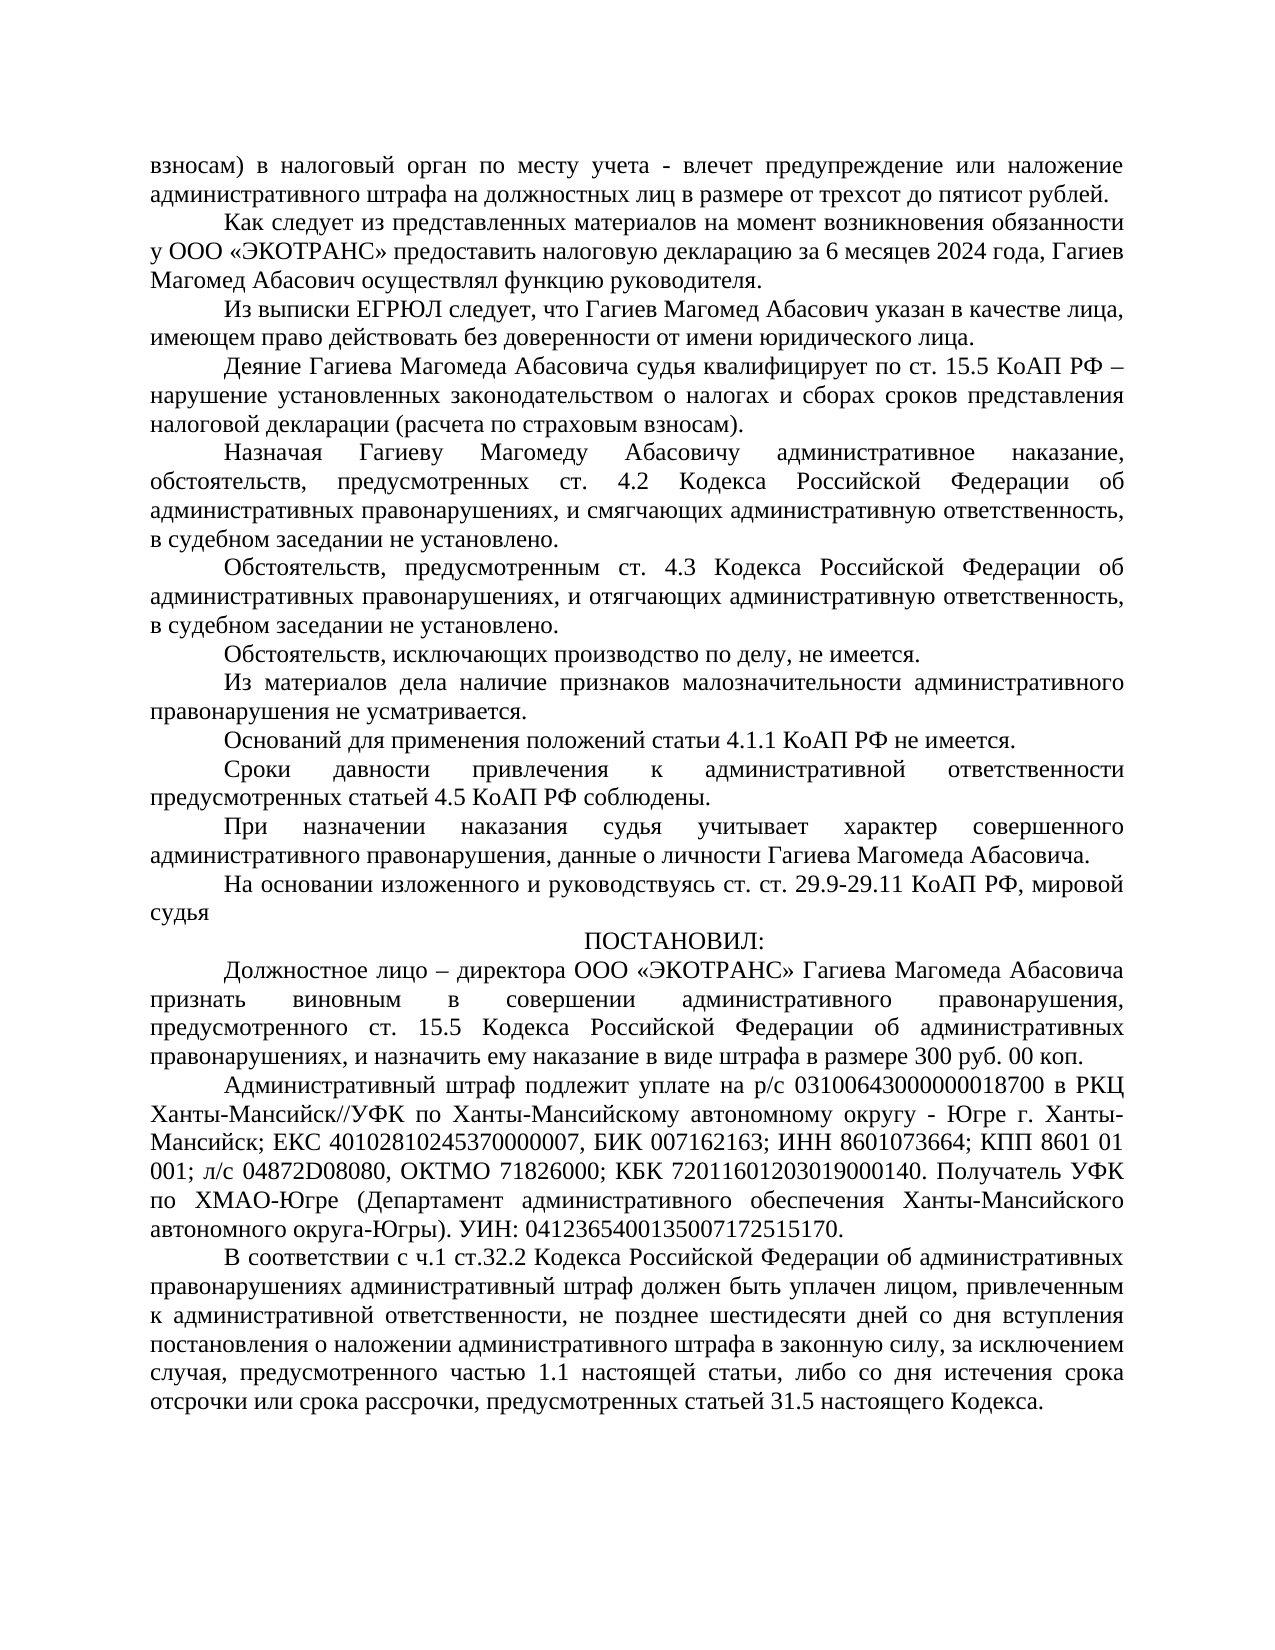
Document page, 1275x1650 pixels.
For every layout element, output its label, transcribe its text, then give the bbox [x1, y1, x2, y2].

text Деяние Гагиева Магомеда Абасовича судья квалифицирует по ст. 15.5 КоАП РФ – нарушение установленных законодательством о налогах и сборах сроков представления налоговой декларации (расчета по страховым взносам). [150, 351, 1125, 437]
text При назначении наказания судья учитывает характер совершенного административного правонарушения, данные о личности Гагиева Магомеда Абасовича. [150, 811, 1125, 869]
text Административный штраф подлежит уплате на р/с 03100643000000018700 в РКЦ Ханты-Мансийск//УФК по Ханты-Мансийскому автономному округу - Югре г. Ханты-Мансийск; ЕКС 40102810245370000007, БИК 007162163; ИНН 8601073664; КПП 8601 01 001; л/с 04872D08080, ОКТМО 71826000; КБК 72011601203019000140. Получатель УФК по ХМАО-Югре (Департамент административного обеспечения Ханты-Мансийского автономного округа-Югры). УИН: 0412365400135007172515170. [150, 1070, 1125, 1242]
text Обстоятельств, предусмотренным ст. 4.3 Кодекса Российской Федерации об административных правонарушениях, и отягчающих административную ответственность, в судебном заседании не установлено. [150, 552, 1125, 639]
text Оснований для применения положений статьи 4.1.1 КоАП РФ не имеется. [150, 725, 1125, 754]
text Из выписки ЕГРЮЛ следует, что Гагиев Магомед Абасович указан в качестве лица, имеющем право действовать без доверенности от имени юридического лица. [150, 294, 1125, 351]
text В соответствии с ч.1 ст.32.2 Кодекса Российской Федерации об административных правонарушениях административный штраф должен быть уплачен лицом, привлеченным к административной ответственности, не позднее шестидесяти дней со дня вступления постановления о наложении административного штрафа в законную силу, за исключением случая, предусмотренного частью 1.1 настоящей статьи, либо со дня истечения срока отсрочки или срока рассрочки, предусмотренных статьей 31.5 настоящего Кодекса. [150, 1242, 1125, 1415]
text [150, 150, 1125, 207]
text Должностное лицо – директора ООО «ЭКОТРАНС» Гагиева Магомеда Абасовича признать виновным в совершении административного правонарушения, предусмотренного ст. 15.5 Кодекса Российской Федерации об административных правонарушениях, и назначить ему наказание в виде штрафа в размере 300 руб. 00 коп. [150, 955, 1125, 1070]
text Как следует из представленных материалов на момент возникновения обязанности у ООО «ЭКОТРАНС» предоставить налоговую декларацию за 6 месяцев 2024 года, Гагиев Магомед Абасович осуществлял функцию руководителя. [150, 207, 1125, 294]
text Назначая Гагиеву Магомеду Абасовичу административное наказание, обстоятельств, предусмотренных ст. 4.2 Кодекса Российской Федерации об административных правонарушениях, и смягчающих административную ответственность, в судебном заседании не установлено. [150, 437, 1125, 552]
text Из материалов дела наличие признаков малозначительности административного правонарушения не усматривается. [150, 667, 1125, 725]
text Сроки давности привлечения к административной ответственности предусмотренных статьей 4.5 КоАП РФ соблюдены. [150, 754, 1125, 811]
text ПОСТАНОВИЛ: [150, 926, 1125, 955]
text Обстоятельств, исключающих производство по делу, не имеется. [150, 639, 1125, 667]
text На основании изложенного и руководствуясь ст. ст. 29.9-29.11 КоАП РФ, мировой судья [150, 869, 1125, 926]
